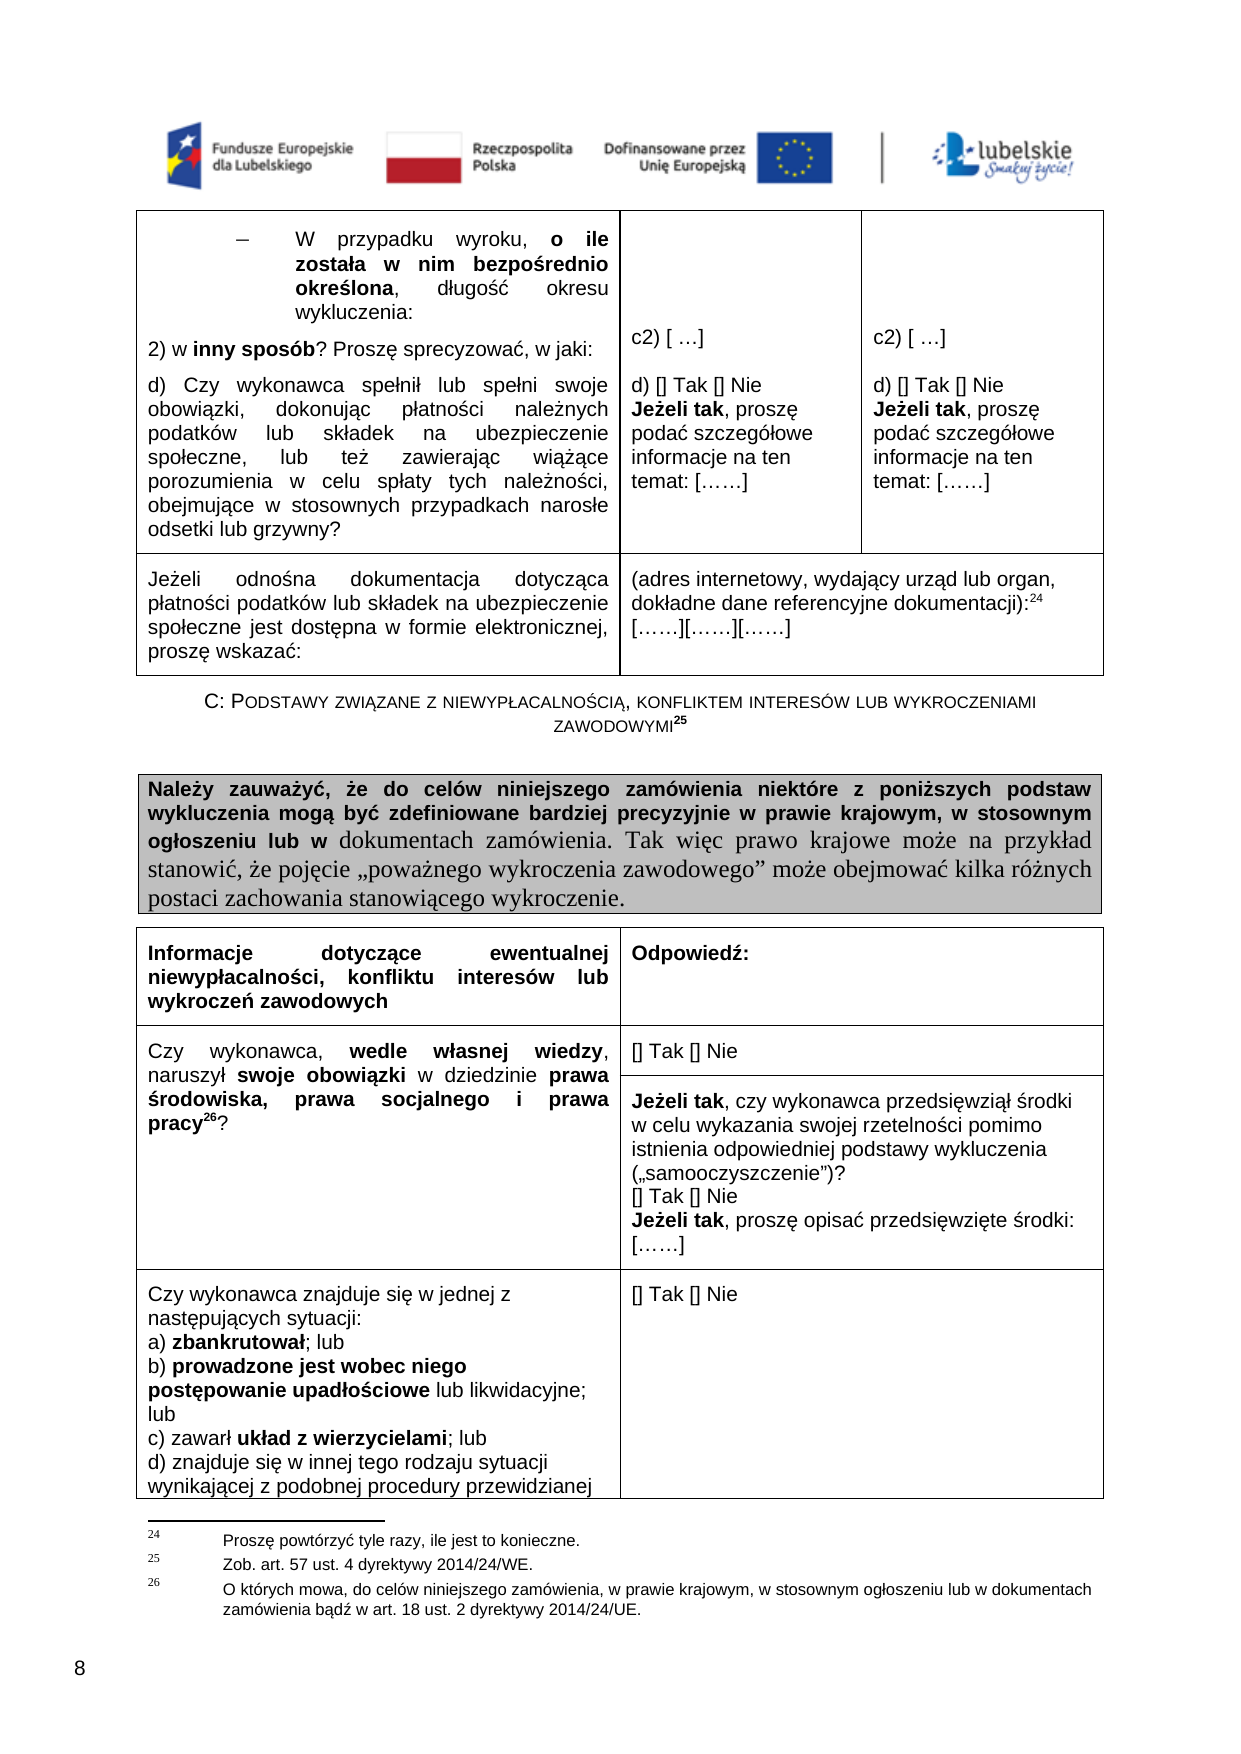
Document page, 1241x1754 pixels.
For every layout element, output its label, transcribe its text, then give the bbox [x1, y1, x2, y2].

table_cell (adres internetowy, wydający urząd lub organ, dokładne dane referencyjne dokumentacji): [……][……][……] [621, 554, 1103, 675]
table_cell [] Tak [] Nie [621, 1026, 1103, 1075]
table_cell [] Tak [] Nie [……] [……] (adres internetowy, wydający urząd lub organ, dokładne dane referencyjne dokumentacji): [……][……][……] [621, 1270, 1103, 1498]
table_header Odpowiedź: [621, 928, 1103, 1025]
table_cell Jeżeli odnośna dokumentacja dotycząca płatności podatków lub składek na ubezpieczenie społeczne jest dostępna w formie elektronicznej, proszę wskazać: [137, 554, 619, 675]
title C: Podstawy związane z niewypłacalnością, konfliktem interesów lub wykroczeniami zawodowymi [148, 689, 1093, 737]
table_header Informacje dotyczące ewentualnej niewypłacalności, konfliktu interesów lub wykroczeń zawodowych [137, 928, 620, 1025]
table_cell Jeżeli tak, czy wykonawca przedsięwziął środki w celu wykazania swojej rzetelności pomimo istnienia odpowiedniej podstawy wykluczenia („samooczyszczenie”)? [] Tak [] Nie Jeżeli tak, proszę opisać przedsięwzięte środki: [……] [621, 1076, 1103, 1269]
picture [147, 102, 1093, 210]
text Należy zauważyć, że do celów niniejszego zamówienia niektóre z poniższych podstaw wykluczenia mogą być zdefiniowane bardziej precyzyjnie w prawie krajowym, w stosownym ogłoszeniu lub w dokumentach zamówienia. Tak więc prawo krajowe może na przykład stanowić, że pojęcie „poważnego wykroczenia zawodowego” może obejmować kilka różnych postaci zachowania stanowiącego wykroczenie. [139, 775, 1101, 913]
table_cell Czy wykonawca, wedle własnej wiedzy, naruszył swoje obowiązki w dziedzinie prawa środowiska, prawa socjalnego i prawa pracy? [137, 1026, 620, 1269]
